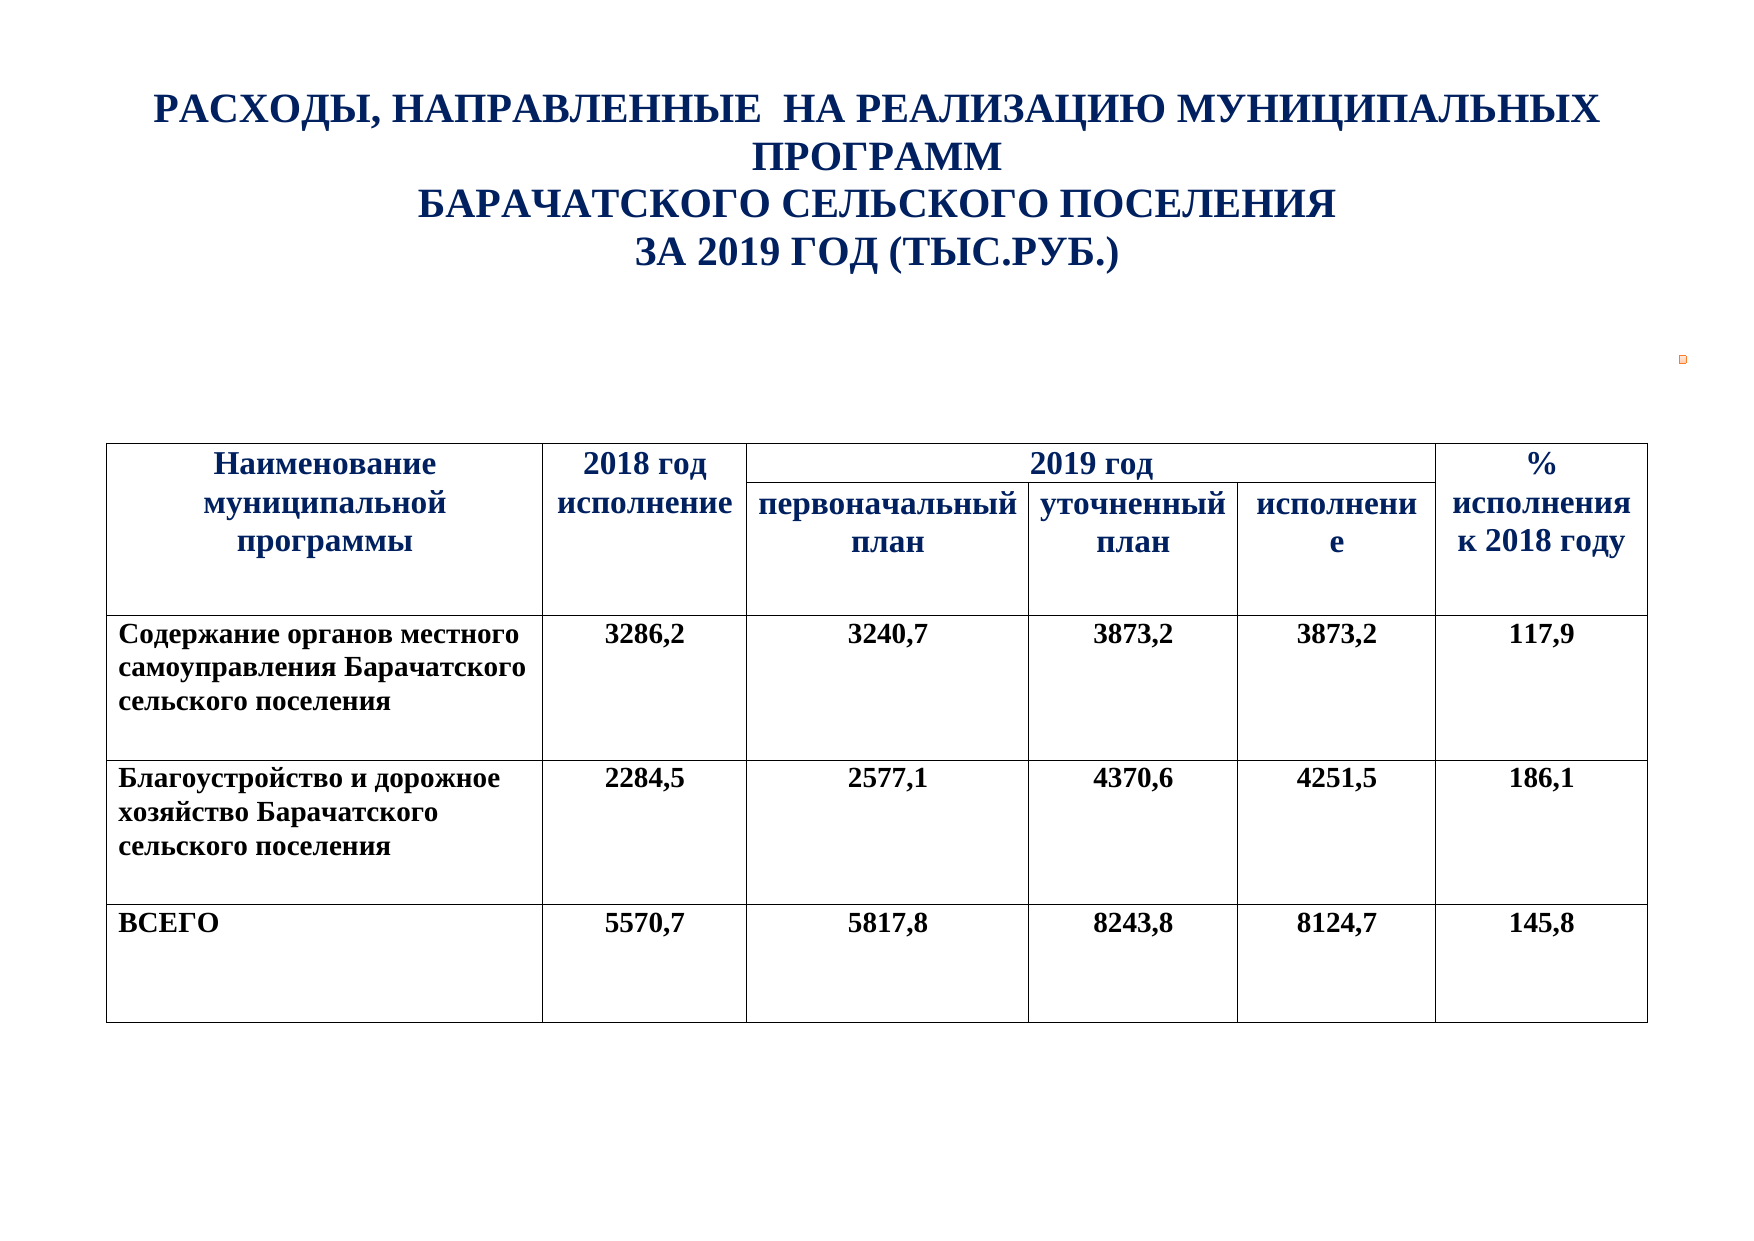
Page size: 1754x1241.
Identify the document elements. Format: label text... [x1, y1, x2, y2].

table_header % исполнения к 2018 году [1436, 444, 1647, 615]
table_cell 2284,5 [543, 761, 746, 904]
table_cell уточненный план [1029, 483, 1237, 615]
table_cell Содержание органов местного самоуправления Барачатского сельского поселения [107, 616, 542, 759]
table_cell 4370,6 [1029, 761, 1237, 904]
table_header Наименование муниципальной программы [107, 444, 542, 615]
text за 2019 год (тыс.руб.) [118, 227, 1636, 275]
table_cell ВСЕГО [107, 905, 542, 1022]
table_cell первоначальный план [747, 483, 1028, 615]
table_cell исполнение [1238, 483, 1435, 615]
table_header 2018 год исполнение [543, 444, 746, 615]
table_cell 3240,7 [747, 616, 1028, 759]
table_cell 2577,1 [747, 761, 1028, 904]
text барачатского сельского поселения [118, 179, 1636, 227]
table_cell 3286,2 [543, 616, 746, 759]
table_cell 8243,8 [1029, 905, 1237, 1022]
table_cell 117,9 [1436, 616, 1647, 759]
table_cell 5570,7 [543, 905, 746, 1022]
table_cell Благоустройство и дорожное хозяйство Барачатского сельского поселения [107, 761, 542, 904]
table_cell 5817,8 [747, 905, 1028, 1022]
table_cell 4251,5 [1238, 761, 1435, 904]
table_cell 145,8 [1436, 905, 1647, 1022]
text расходы, направленные на реализацию муниципальных программ [118, 83, 1636, 179]
table_header 2019 год [747, 444, 1435, 482]
table_cell 3873,2 [1238, 616, 1435, 759]
table_cell 186,1 [1436, 761, 1647, 904]
table_cell 8124,7 [1238, 905, 1435, 1022]
table_cell 3873,2 [1029, 616, 1237, 759]
